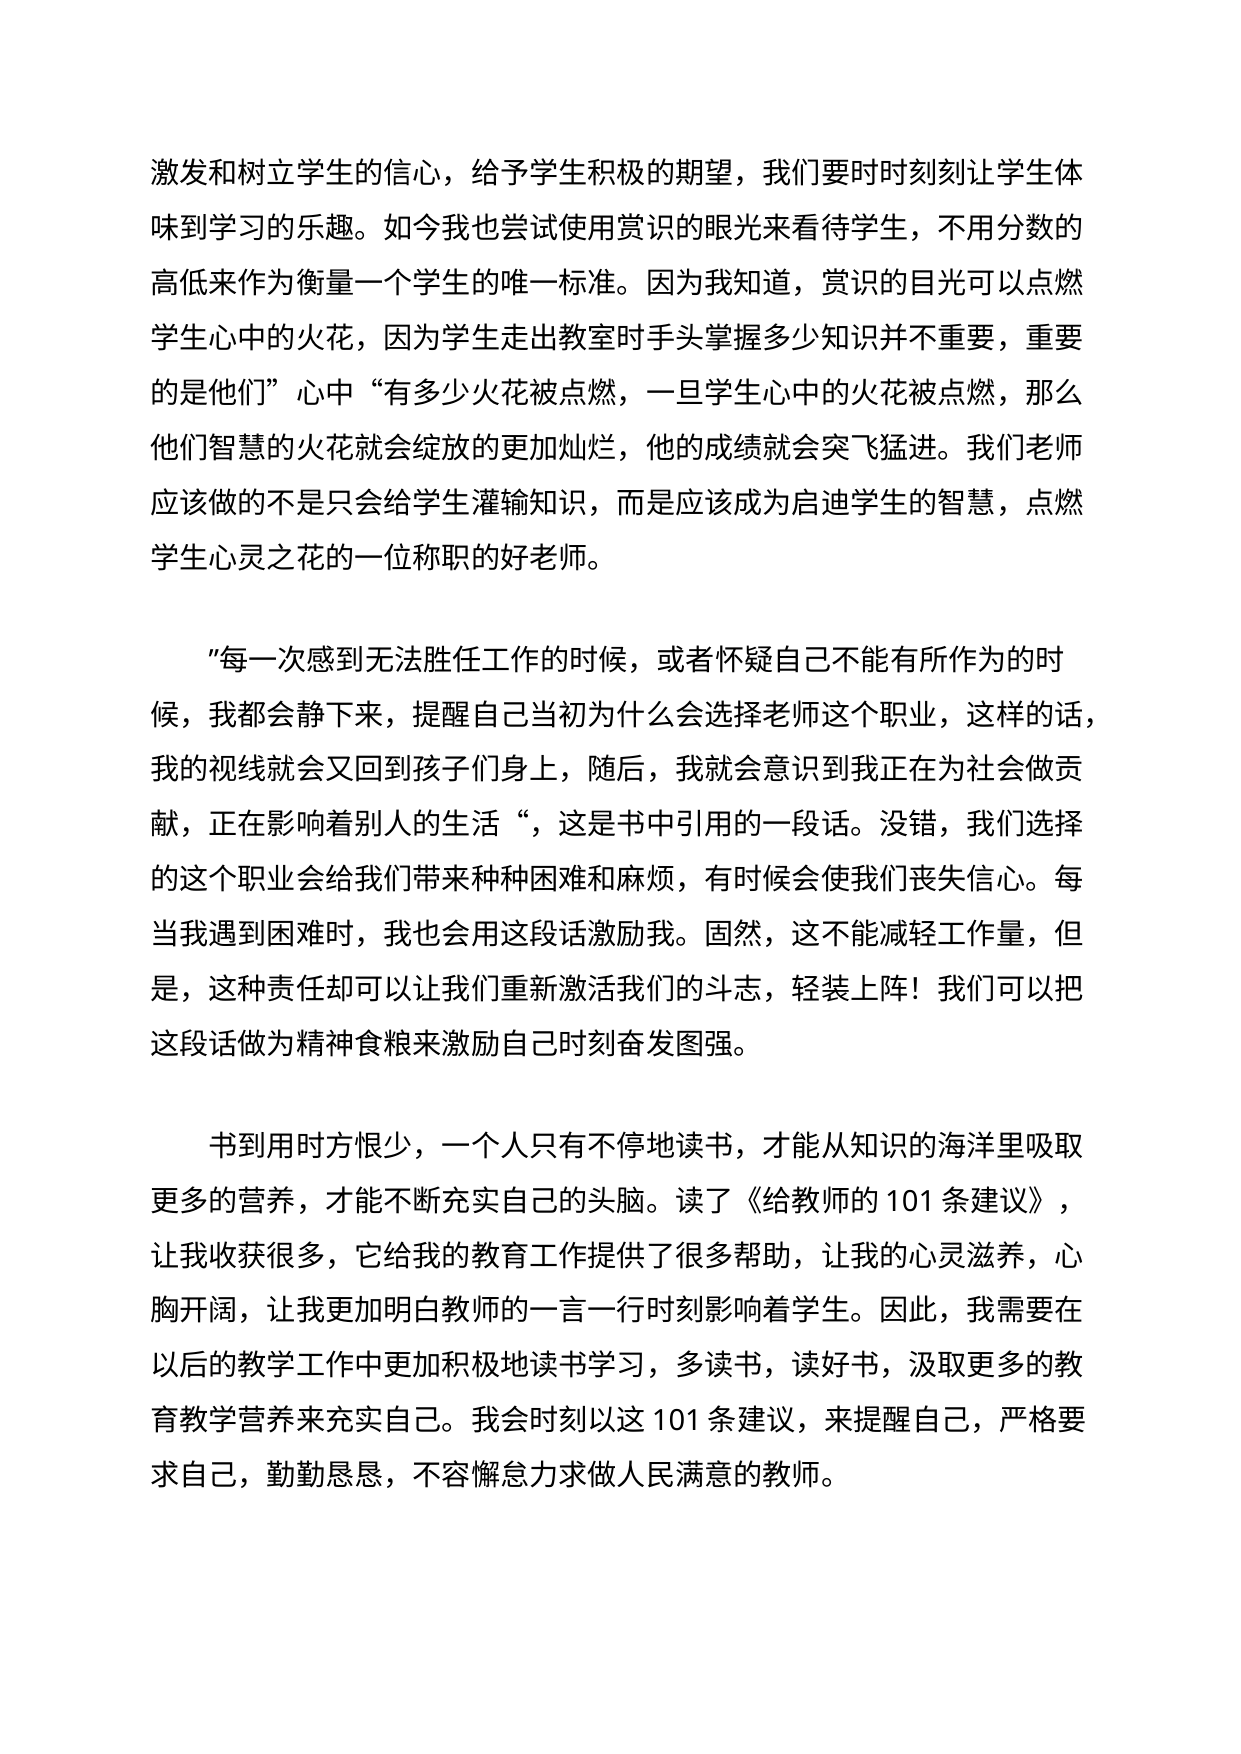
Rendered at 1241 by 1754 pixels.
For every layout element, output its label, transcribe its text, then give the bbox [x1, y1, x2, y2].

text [150, 150, 1090, 577]
text 书到用时方恨少，一个人只有不停地读书，才能从知识的海洋里吸取更多的营养，才能不断充实自己的头脑。读了《给教师的101条建议》，让我收获很多，它给我的教育工作提供了很多帮助，让我的心灵滋养，心胸开阔，让我更加明白教师的一言一行时刻影响着学生。因此，我需要在以后的教学工作中更加积极地读书学习，多读书，读好书，汲取更多的教育教学营养来充实自己。我会时刻以这101条建议，来提醒自己，严格要求自己，勤勤恳恳，不容懈怠力求做人民满意的教师。 [150, 1122, 1090, 1494]
text ”每一次感到无法胜任工作的时候，或者怀疑自己不能有所作为的时候，我都会静下来，提醒自己当初为什么会选择老师这个职业，这样的话，我的视线就会又回到孩子们身上，随后，我就会意识到我正在为社会做贡献，正在影响着别人的生活“，这是书中引用的一段话。没错，我们选择的这个职业会给我们带来种种困难和麻烦，有时候会使我们丧失信心。每当我遇到困难时，我也会用这段话激励我。固然，这不能减轻工作量，但是，这种责任却可以让我们重新激活我们的斗志，轻装上阵！我们可以把这段话做为精神食粮来激励自己时刻奋发图强。 [150, 636, 1090, 1063]
